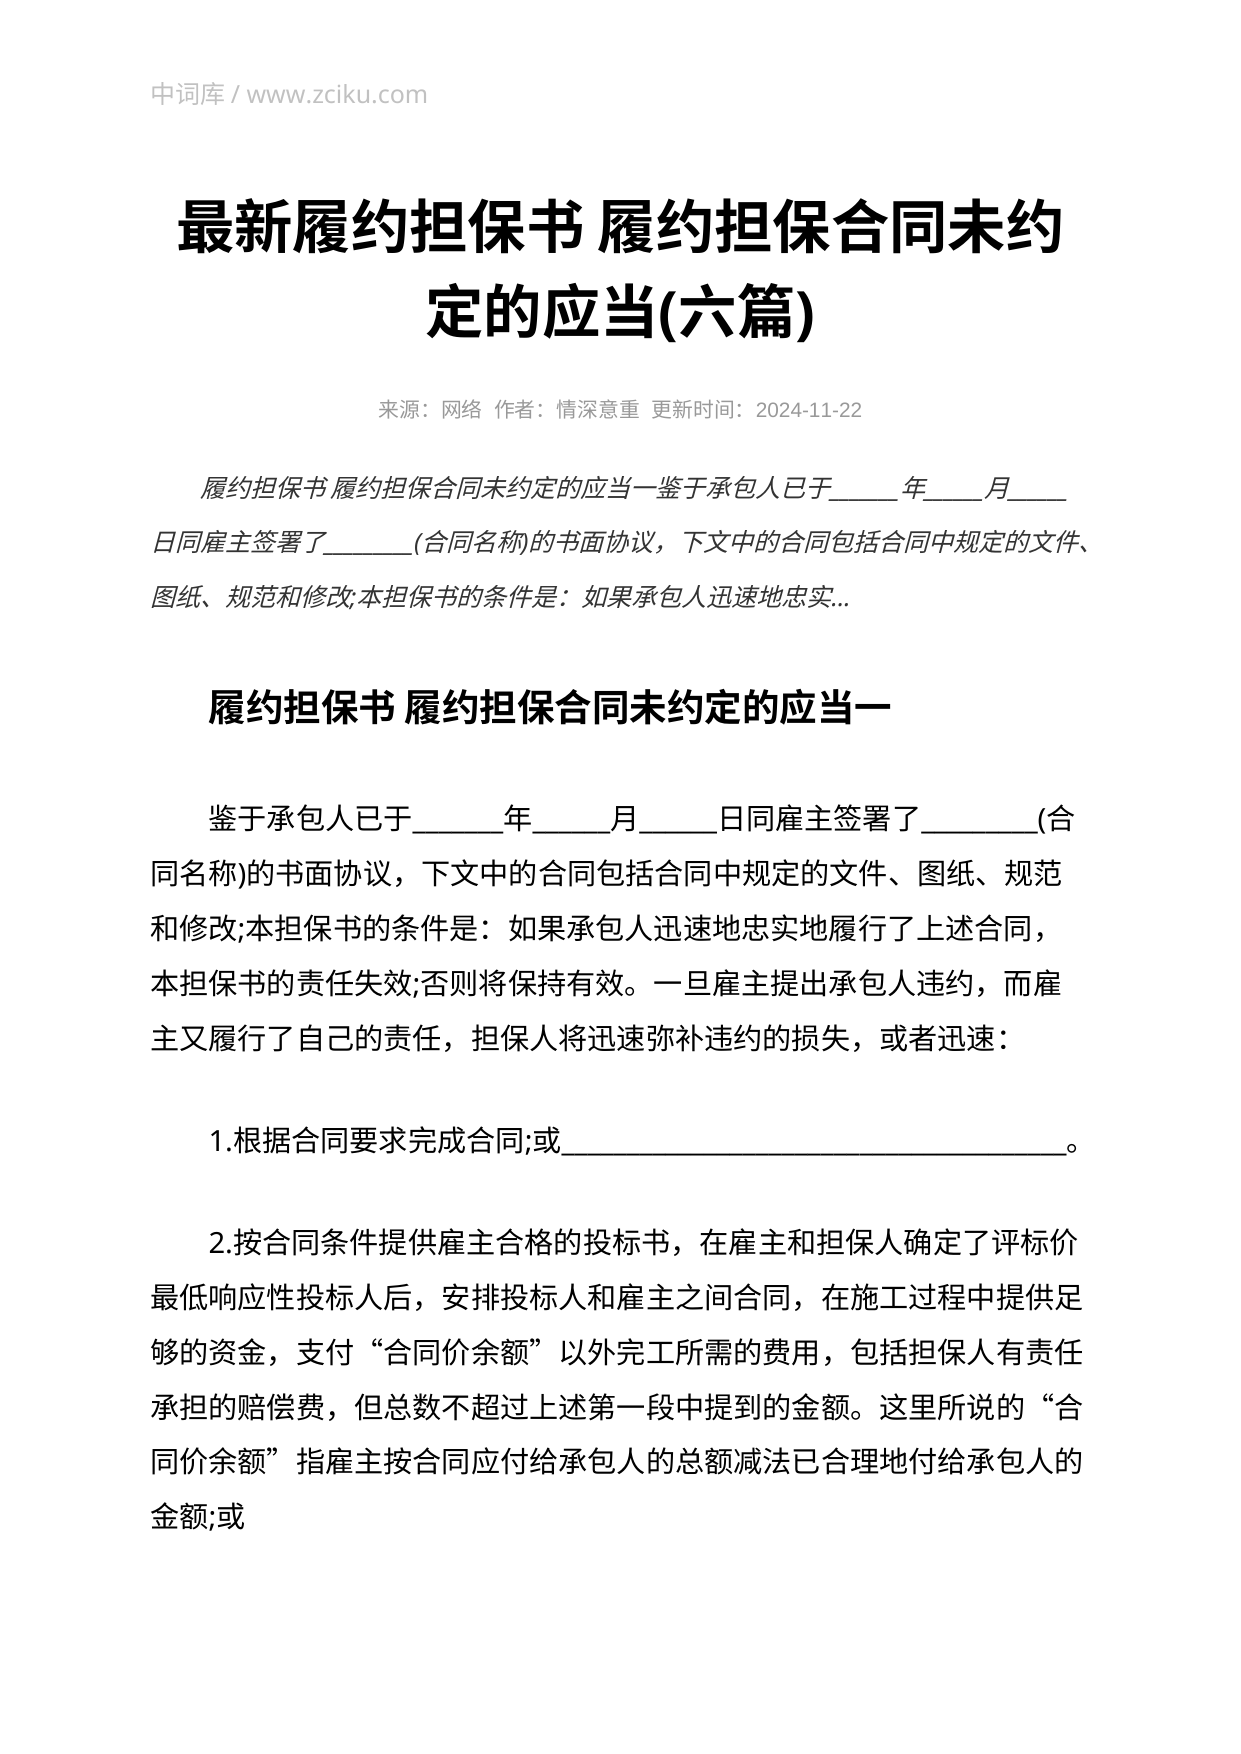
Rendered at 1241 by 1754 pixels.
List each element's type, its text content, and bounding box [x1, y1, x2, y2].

text 来源：网络 作者：情深意重 更新时间：2024-11-22 [150, 397, 1090, 421]
text 1.根据合同要求完成合同;或_______________________________________。 [150, 1117, 1090, 1160]
text 履约担保书 履约担保合同未约定的应当一 [150, 678, 1090, 732]
text 2.按合同条件提供雇主合格的投标书，在雇主和担保人确定了评标价最低响应性投标人后，安排投标人和雇主之间合同，在施工过程中提供足够的资金，支付“合同价余额”以外完工所需的费用，包括担保人有责任承担的赔偿费，但总数不超过上述第一段中提到的金额。这里所说的“合同价余额”指雇主按合同应付给承包人的总额减法已合理地付给承包人的金额;或 [150, 1219, 1090, 1536]
text 鉴于承包人已于_______年______月______日同雇主签署了_________(合同名称)的书面协议，下文中的合同包括合同中规定的文件、图纸、规范和修改;本担保书的条件是：如果承包人迅速地忠实地履行了上述合同，本担保书的责任失效;否则将保持有效。一旦雇主提出承包人违约，而雇主又履行了自己的责任，担保人将迅速弥补违约的损失，或者迅速： [150, 796, 1090, 1058]
subtitle 最新履约担保书 履约担保合同未约定的应当(六篇) [150, 181, 1090, 351]
text 履约担保书 履约担保合同未约定的应当一鉴于承包人已于_______年______月______日同雇主签署了_________(合同名称)的书面协议，下文中的合同包括合同中规定的文件、图纸、规范和修改;本担保书的条件是：如果承包人迅速地忠实... [150, 468, 1090, 613]
